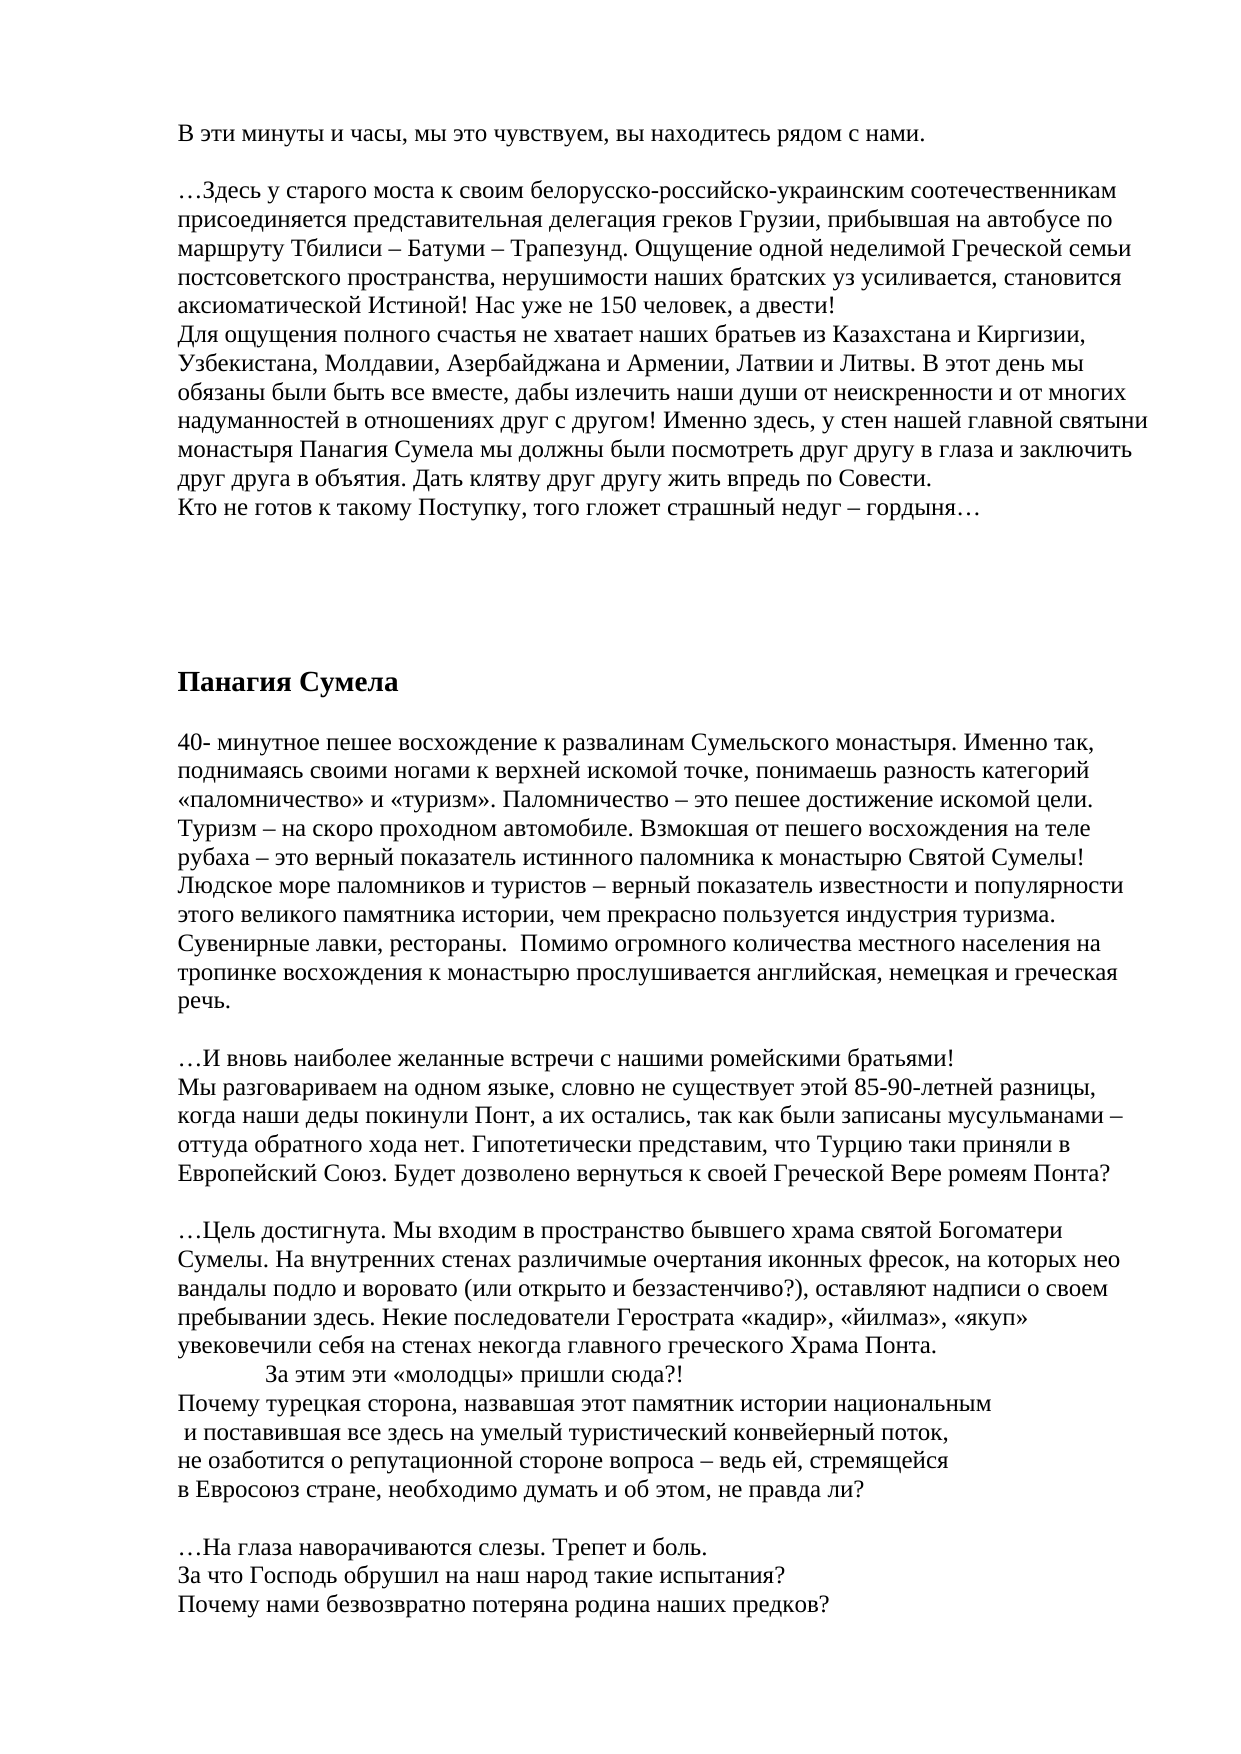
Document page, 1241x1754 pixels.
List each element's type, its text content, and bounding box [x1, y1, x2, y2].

text Туризм – на скоро проходном автомобиле. Взмокшая от пешего восхождения на теле рубаха – это верный показатель истинного паломника к монастырю Святой Сумелы! [177, 813, 1152, 870]
text …Здесь у старого моста к своим белорусско-российско-украинским соотечественникам присоединяется представительная делегация греков Грузии, прибывшая на автобусе по маршруту Тбилиси – Батуми – Трапезунд. Ощущение одной неделимой Греческой семьи постсоветского пространства, нерушимости наших братских уз усиливается, становится аксиоматической Истиной! Нас уже не 150 человек, а двести! [177, 176, 1152, 319]
text Почему турецкая сторона, назвавшая этот памятник истории национальным [177, 1388, 1152, 1417]
text Панагия Сумела [177, 664, 1152, 698]
text …На глаза наворачиваются слезы. Трепет и боль. [177, 1532, 1152, 1560]
text За этим эти «молодцы» пришли сюда?! [177, 1359, 1152, 1388]
text и поставившая все здесь на умелый туристический конвейерный поток, [177, 1417, 1152, 1445]
text …И вновь наиболее желанные встречи с нашими ромейскими братьями! [177, 1043, 1152, 1072]
text Для ощущения полного счастья не хватает наших братьев из Казахстана и Киргизии, Узбекистана, Молдавии, Азербайджана и Армении, Латвии и Литвы. В этот день мы обязаны были быть все вместе, дабы излечить наши души от неискренности и от многих надуманностей в отношениях друг с другом! Именно здесь, у стен нашей главной святыни монастыря Панагия Сумела мы должны были посмотреть друг другу в глаза и заключить друг друга в объятия. Дать клятву друг другу жить впредь по Совести. [177, 319, 1152, 492]
text Людское море паломников и туристов – верный показатель известности и популярности этого великого памятника истории, чем прекрасно пользуется индустрия туризма. Сувенирные лавки, рестораны. Помимо огромного количества местного населения на тропинке восхождения к монастырю прослушивается английская, немецкая и греческая речь. [177, 870, 1152, 1014]
text в Евросоюз стране, необходимо думать и об этом, не правда ли? [177, 1474, 1152, 1503]
text 40- минутное пешее восхождение к развалинам Сумельского монастыря. Именно так, поднимаясь своими ногами к верхней искомой точке, понимаешь разность категорий «паломничество» и «туризм». Паломничество – это пешее достижение искомой цели. [177, 727, 1152, 813]
text За что Господь обрушил на наш народ такие испытания? [177, 1560, 1152, 1589]
text Почему нами безвозвратно потеряна родина наших предков? [177, 1589, 1152, 1618]
text В эти минуты и часы, мы это чувствуем, вы находитесь рядом с нами. [177, 118, 1152, 147]
text …Цель достигнута. Мы входим в пространство бывшего храма святой Богоматери Сумелы. На внутренних стенах различимые очертания иконных фресок, на которых нео вандалы подло и воровато (или открыто и беззастенчиво?), оставляют надписи о своем пребывании здесь. Некие последователи Герострата «кадир», «йилмаз», «якуп» увековечили себя на стенах некогда главного греческого Храма Понта. [177, 1215, 1152, 1359]
text Мы разговариваем на одном языке, словно не существует этой 85-90-летней разницы, когда наши деды покинули Понт, а их остались, так как были записаны мусульманами – оттуда обратного хода нет. Гипотетически представим, что Турцию таки приняли в Европейский Союз. Будет дозволено вернуться к своей Греческой Вере ромеям Понта? [177, 1072, 1152, 1187]
text не озаботится о репутационной стороне вопроса – ведь ей, стремящейся [177, 1445, 1152, 1474]
text Кто не готов к такому Поступку, того гложет страшный недуг – гордыня… [177, 492, 1152, 521]
